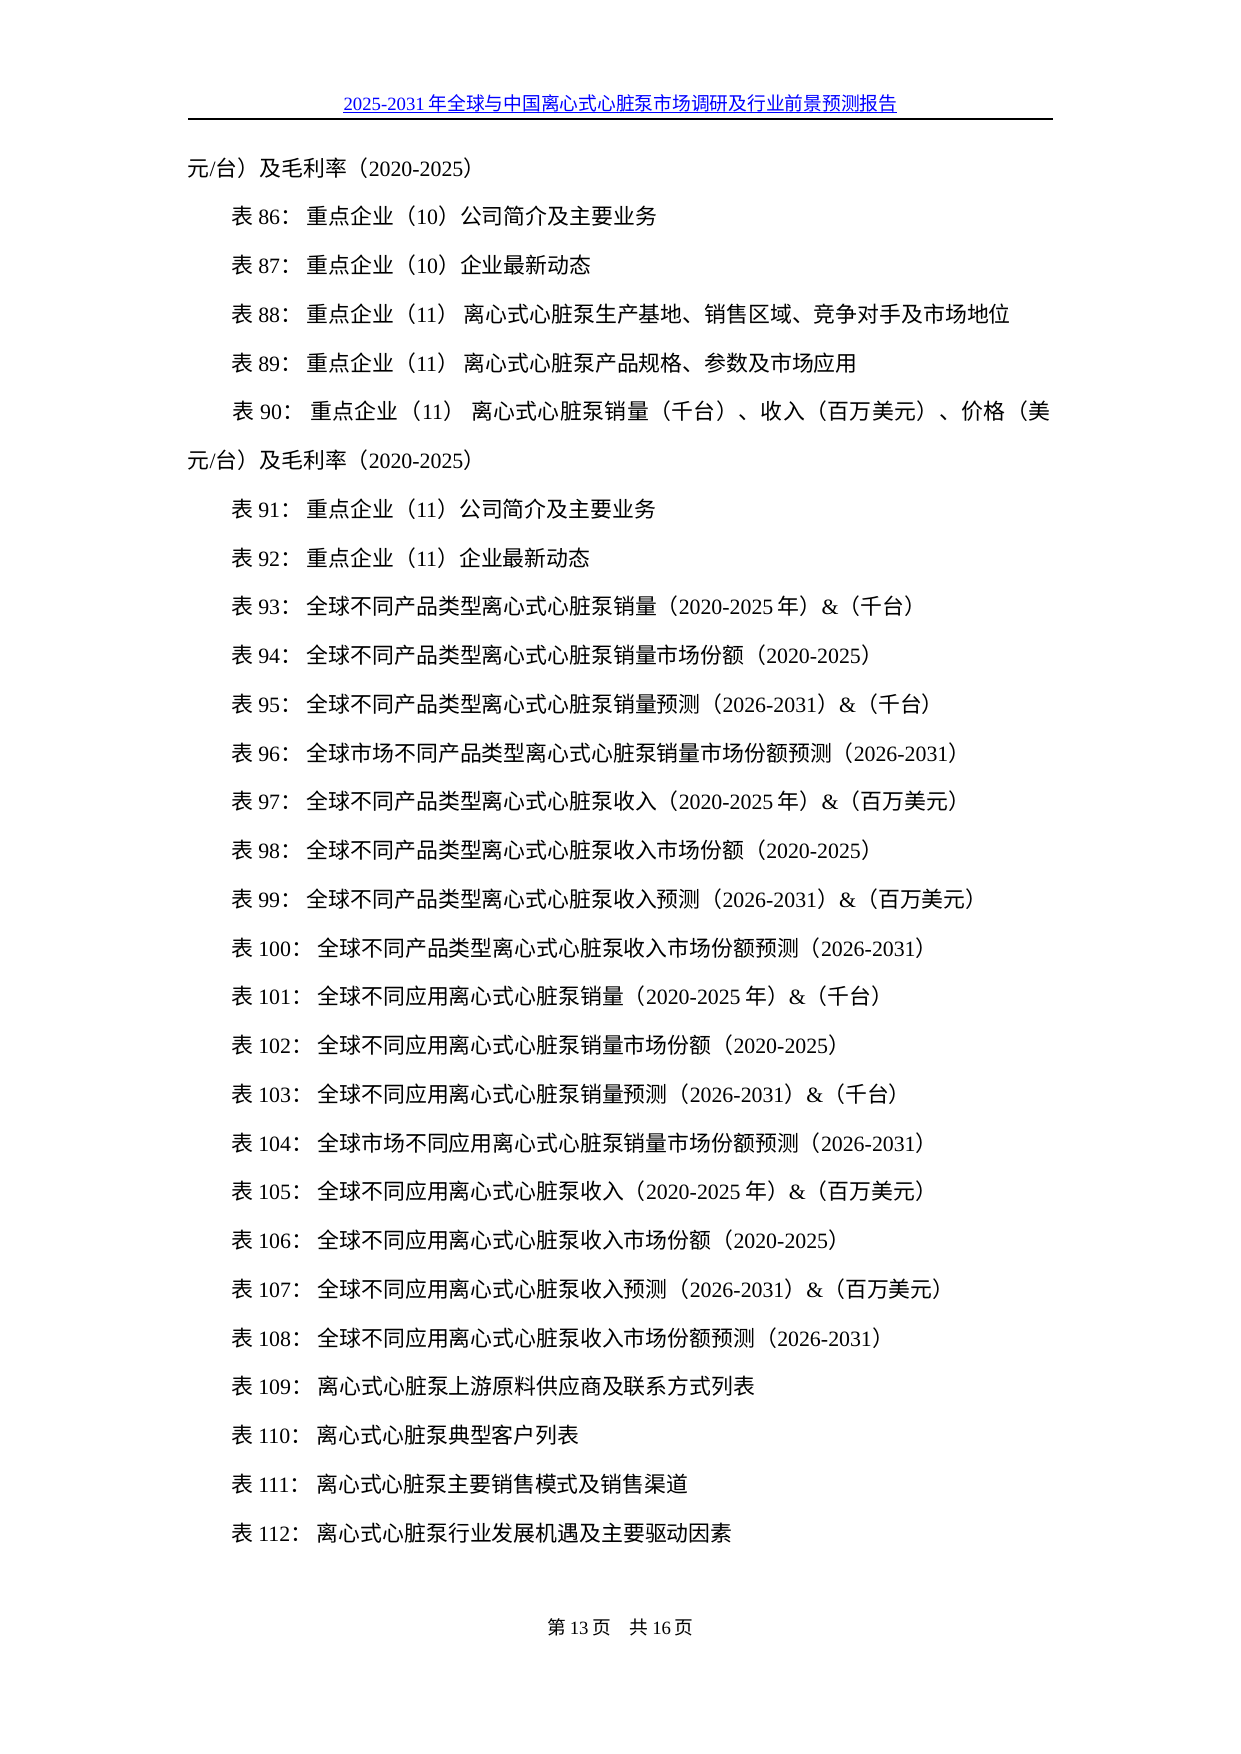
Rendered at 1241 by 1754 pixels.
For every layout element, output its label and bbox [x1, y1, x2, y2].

text [187, 150, 1053, 1548]
